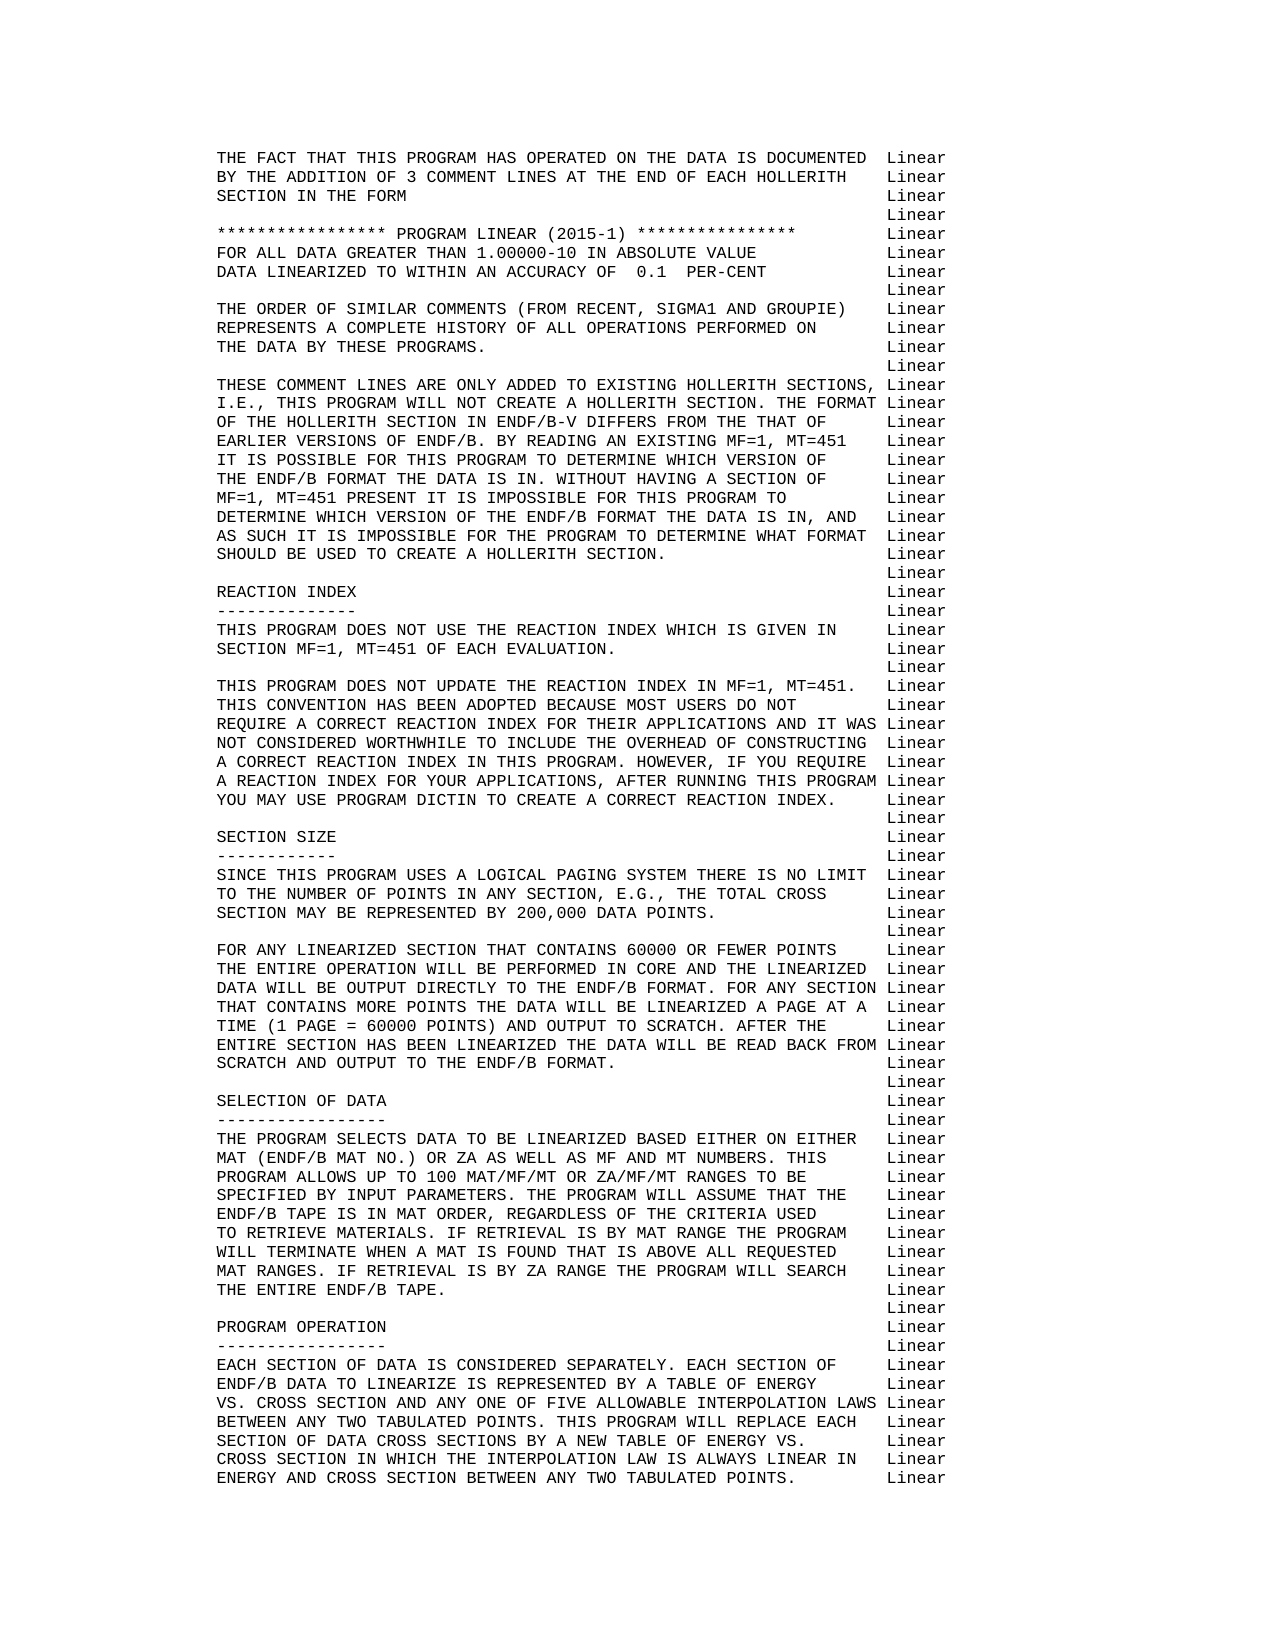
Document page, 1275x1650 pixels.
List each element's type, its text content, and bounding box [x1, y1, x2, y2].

text THIS PROGRAM DOES NOT USE THE REACTION INDEX WHICH IS GIVEN IN Linear [156, 621, 1118, 640]
text ***************** PROGRAM LINEAR (2015-1) **************** Linear [156, 225, 1118, 244]
text DATA WILL BE OUTPUT DIRECTLY TO THE ENDF/B FORMAT. FOR ANY SECTION Linear [156, 979, 1118, 998]
text SECTION MF=1, MT=451 OF EACH EVALUATION. Linear [156, 640, 1118, 659]
text EACH SECTION OF DATA IS CONSIDERED SEPARATELY. EACH SECTION OF Linear [156, 1357, 1118, 1376]
text BY THE ADDITION OF 3 COMMENT LINES AT THE END OF EACH HOLLERITH Linear [156, 169, 1118, 188]
text WILL TERMINATE WHEN A MAT IS FOUND THAT IS ABOVE ALL REQUESTED Linear [156, 1243, 1118, 1262]
text SELECTION OF DATA Linear [156, 1093, 1118, 1112]
text Linear [156, 1300, 1118, 1319]
text TO THE NUMBER OF POINTS IN ANY SECTION, E.G., THE TOTAL CROSS Linear [156, 885, 1118, 904]
text A REACTION INDEX FOR YOUR APPLICATIONS, AFTER RUNNING THIS PROGRAM Linear [156, 772, 1118, 791]
text REQUIRE A CORRECT REACTION INDEX FOR THEIR APPLICATIONS AND IT WAS Linear [156, 716, 1118, 734]
text ENDF/B TAPE IS IN MAT ORDER, REGARDLESS OF THE CRITERIA USED Linear [156, 1206, 1118, 1225]
text VS. CROSS SECTION AND ANY ONE OF FIVE ALLOWABLE INTERPOLATION LAWS Linear [156, 1394, 1118, 1413]
text OF THE HOLLERITH SECTION IN ENDF/B-V DIFFERS FROM THE THAT OF Linear [156, 414, 1118, 433]
text TO RETRIEVE MATERIALS. IF RETRIEVAL IS BY MAT RANGE THE PROGRAM Linear [156, 1225, 1118, 1243]
text ENTIRE SECTION HAS BEEN LINEARIZED THE DATA WILL BE READ BACK FROM Linear [156, 1036, 1118, 1055]
text Linear [156, 357, 1118, 376]
text THE DATA BY THESE PROGRAMS. Linear [156, 338, 1118, 357]
text I.E., THIS PROGRAM WILL NOT CREATE A HOLLERITH SECTION. THE FORMAT Linear [156, 395, 1118, 414]
text ENDF/B DATA TO LINEARIZE IS REPRESENTED BY A TABLE OF ENERGY Linear [156, 1376, 1118, 1394]
text SECTION SIZE Linear [156, 829, 1118, 848]
text THE PROGRAM SELECTS DATA TO BE LINEARIZED BASED EITHER ON EITHER Linear [156, 1130, 1118, 1149]
text AS SUCH IT IS IMPOSSIBLE FOR THE PROGRAM TO DETERMINE WHAT FORMAT Linear [156, 527, 1118, 546]
text DATA LINEARIZED TO WITHIN AN ACCURACY OF 0.1 PER-CENT Linear [156, 263, 1118, 282]
text -------------- Linear [156, 602, 1118, 621]
text Linear [156, 207, 1118, 225]
text IT IS POSSIBLE FOR THIS PROGRAM TO DETERMINE WHICH VERSION OF Linear [156, 452, 1118, 471]
text SECTION IN THE FORM Linear [156, 188, 1118, 207]
text Linear [156, 659, 1118, 678]
text EARLIER VERSIONS OF ENDF/B. BY READING AN EXISTING MF=1, MT=451 Linear [156, 433, 1118, 452]
text THAT CONTAINS MORE POINTS THE DATA WILL BE LINEARIZED A PAGE AT A Linear [156, 998, 1118, 1017]
text PROGRAM ALLOWS UP TO 100 MAT/MF/MT OR ZA/MF/MT RANGES TO BE Linear [156, 1168, 1118, 1187]
text SPECIFIED BY INPUT PARAMETERS. THE PROGRAM WILL ASSUME THAT THE Linear [156, 1187, 1118, 1206]
text BETWEEN ANY TWO TABULATED POINTS. THIS PROGRAM WILL REPLACE EACH Linear [156, 1413, 1118, 1432]
text FOR ALL DATA GREATER THAN 1.00000-10 IN ABSOLUTE VALUE Linear [156, 244, 1118, 263]
text SECTION MAY BE REPRESENTED BY 200,000 DATA POINTS. Linear [156, 904, 1118, 923]
text REACTION INDEX Linear [156, 584, 1118, 602]
text THE ORDER OF SIMILAR COMMENTS (FROM RECENT, SIGMA1 AND GROUPIE) Linear [156, 301, 1118, 320]
text REPRESENTS A COMPLETE HISTORY OF ALL OPERATIONS PERFORMED ON Linear [156, 320, 1118, 338]
text DETERMINE WHICH VERSION OF THE ENDF/B FORMAT THE DATA IS IN, AND Linear [156, 508, 1118, 527]
text CROSS SECTION IN WHICH THE INTERPOLATION LAW IS ALWAYS LINEAR IN Linear [156, 1451, 1118, 1470]
text Linear [156, 923, 1118, 942]
text THE ENTIRE ENDF/B TAPE. Linear [156, 1281, 1118, 1300]
text SINCE THIS PROGRAM USES A LOGICAL PAGING SYSTEM THERE IS NO LIMIT Linear [156, 866, 1118, 885]
text SCRATCH AND OUTPUT TO THE ENDF/B FORMAT. Linear [156, 1055, 1118, 1074]
text THIS PROGRAM DOES NOT UPDATE THE REACTION INDEX IN MF=1, MT=451. Linear [156, 678, 1118, 697]
text THESE COMMENT LINES ARE ONLY ADDED TO EXISTING HOLLERITH SECTIONS, Linear [156, 376, 1118, 395]
text THE ENDF/B FORMAT THE DATA IS IN. WITHOUT HAVING A SECTION OF Linear [156, 471, 1118, 489]
text NOT CONSIDERED WORTHWHILE TO INCLUDE THE OVERHEAD OF CONSTRUCTING Linear [156, 734, 1118, 753]
text FOR ANY LINEARIZED SECTION THAT CONTAINS 60000 OR FEWER POINTS Linear [156, 942, 1118, 961]
text Linear [156, 810, 1118, 829]
text SHOULD BE USED TO CREATE A HOLLERITH SECTION. Linear [156, 546, 1118, 565]
text MF=1, MT=451 PRESENT IT IS IMPOSSIBLE FOR THIS PROGRAM TO Linear [156, 489, 1118, 508]
text THE ENTIRE OPERATION WILL BE PERFORMED IN CORE AND THE LINEARIZED Linear [156, 961, 1118, 979]
text THE FACT THAT THIS PROGRAM HAS OPERATED ON THE DATA IS DOCUMENTED Linear [156, 150, 1118, 169]
text THIS CONVENTION HAS BEEN ADOPTED BECAUSE MOST USERS DO NOT Linear [156, 697, 1118, 716]
text ------------ Linear [156, 848, 1118, 866]
text SECTION OF DATA CROSS SECTIONS BY A NEW TABLE OF ENERGY VS. Linear [156, 1432, 1118, 1451]
text PROGRAM OPERATION Linear [156, 1319, 1118, 1338]
text Linear [156, 282, 1118, 301]
text TIME (1 PAGE = 60000 POINTS) AND OUTPUT TO SCRATCH. AFTER THE Linear [156, 1017, 1118, 1036]
text YOU MAY USE PROGRAM DICTIN TO CREATE A CORRECT REACTION INDEX. Linear [156, 791, 1118, 810]
text Linear [156, 1074, 1118, 1093]
text MAT RANGES. IF RETRIEVAL IS BY ZA RANGE THE PROGRAM WILL SEARCH Linear [156, 1262, 1118, 1281]
text A CORRECT REACTION INDEX IN THIS PROGRAM. HOWEVER, IF YOU REQUIRE Linear [156, 753, 1118, 772]
text ENERGY AND CROSS SECTION BETWEEN ANY TWO TABULATED POINTS. Linear [156, 1470, 1118, 1489]
text Linear [156, 565, 1118, 584]
text ----------------- Linear [156, 1338, 1118, 1357]
text ----------------- Linear [156, 1112, 1118, 1130]
text MAT (ENDF/B MAT NO.) OR ZA AS WELL AS MF AND MT NUMBERS. THIS Linear [156, 1149, 1118, 1168]
